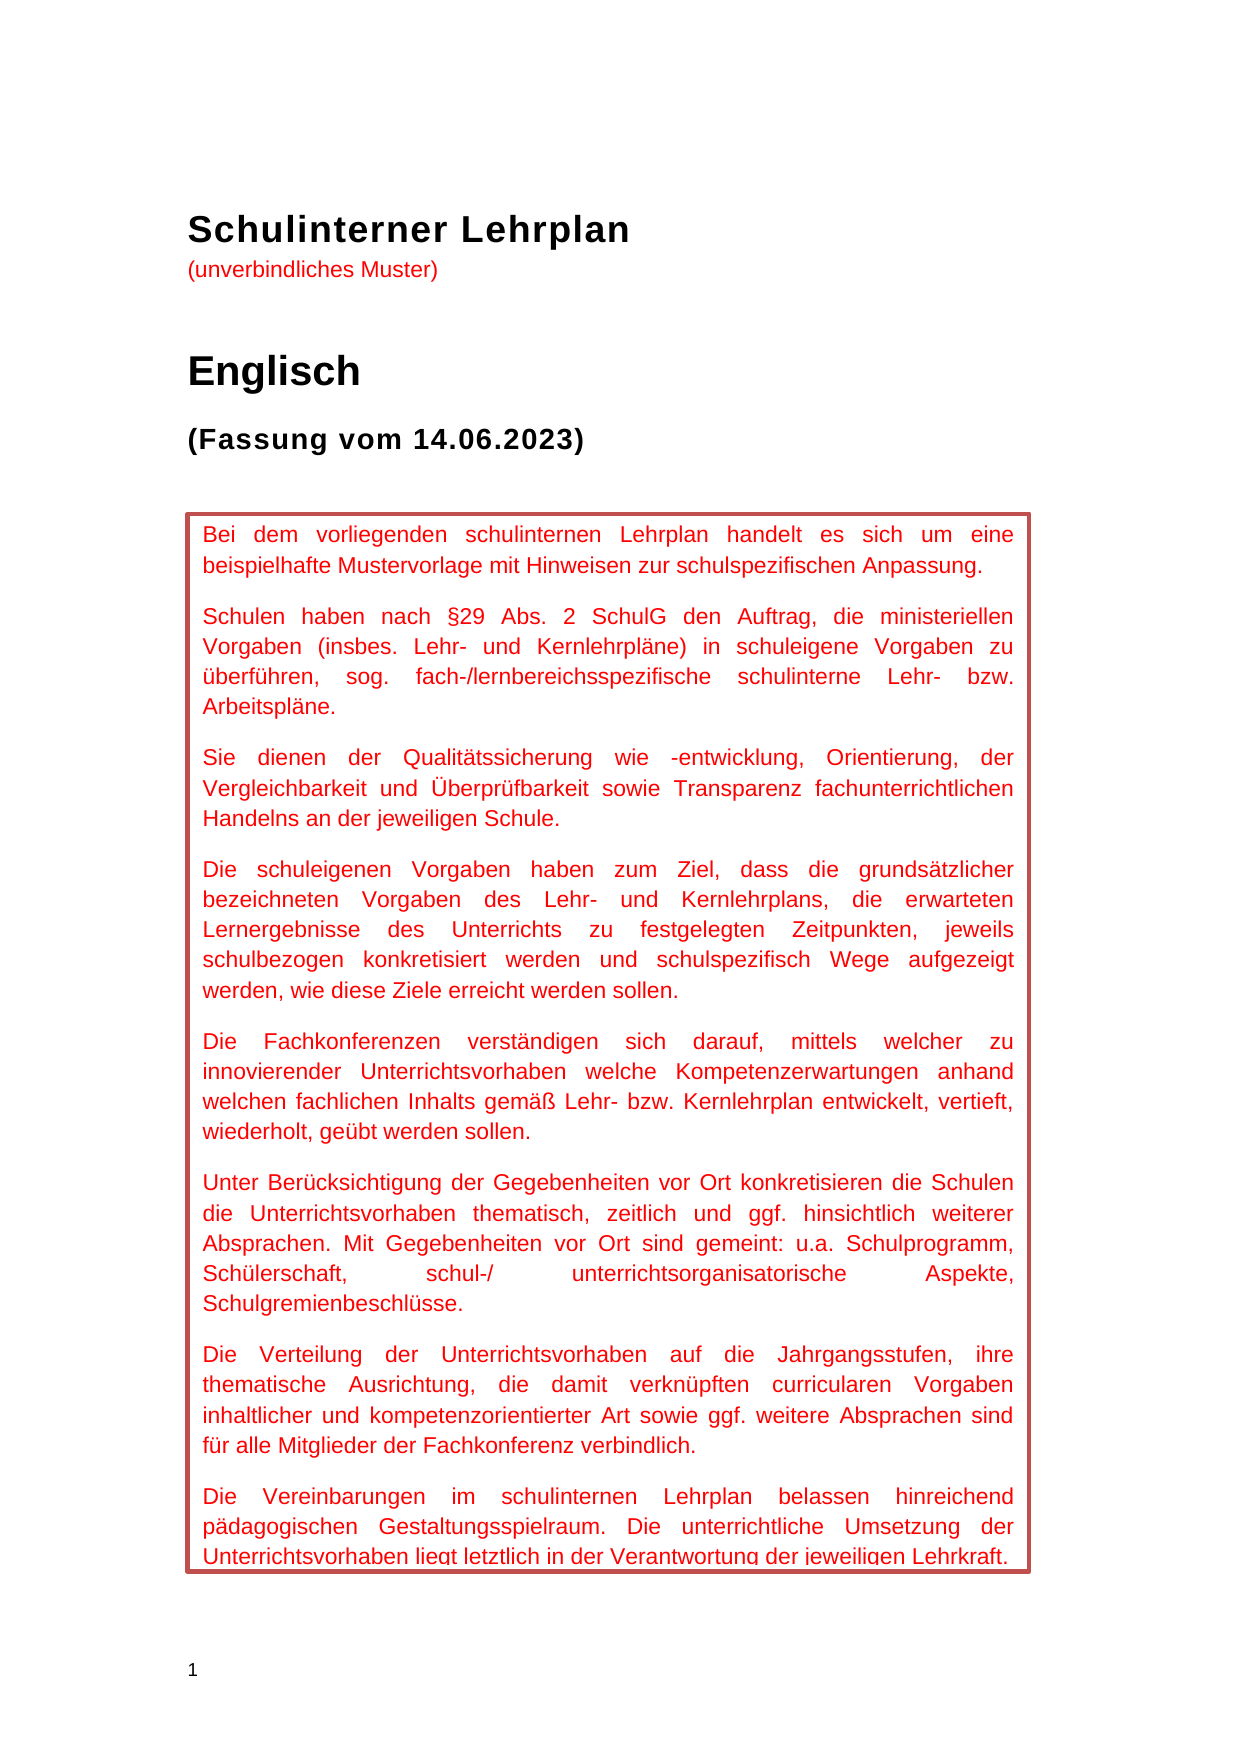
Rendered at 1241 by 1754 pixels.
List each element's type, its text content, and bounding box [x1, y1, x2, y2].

text Englisch [187, 346, 1090, 394]
text (unverbindliches Muster) [187, 256, 1090, 283]
subtitle (Fassung vom 14.06.2023) [187, 422, 1090, 455]
subtitle Schulinterner Lehrplan [187, 207, 1090, 250]
